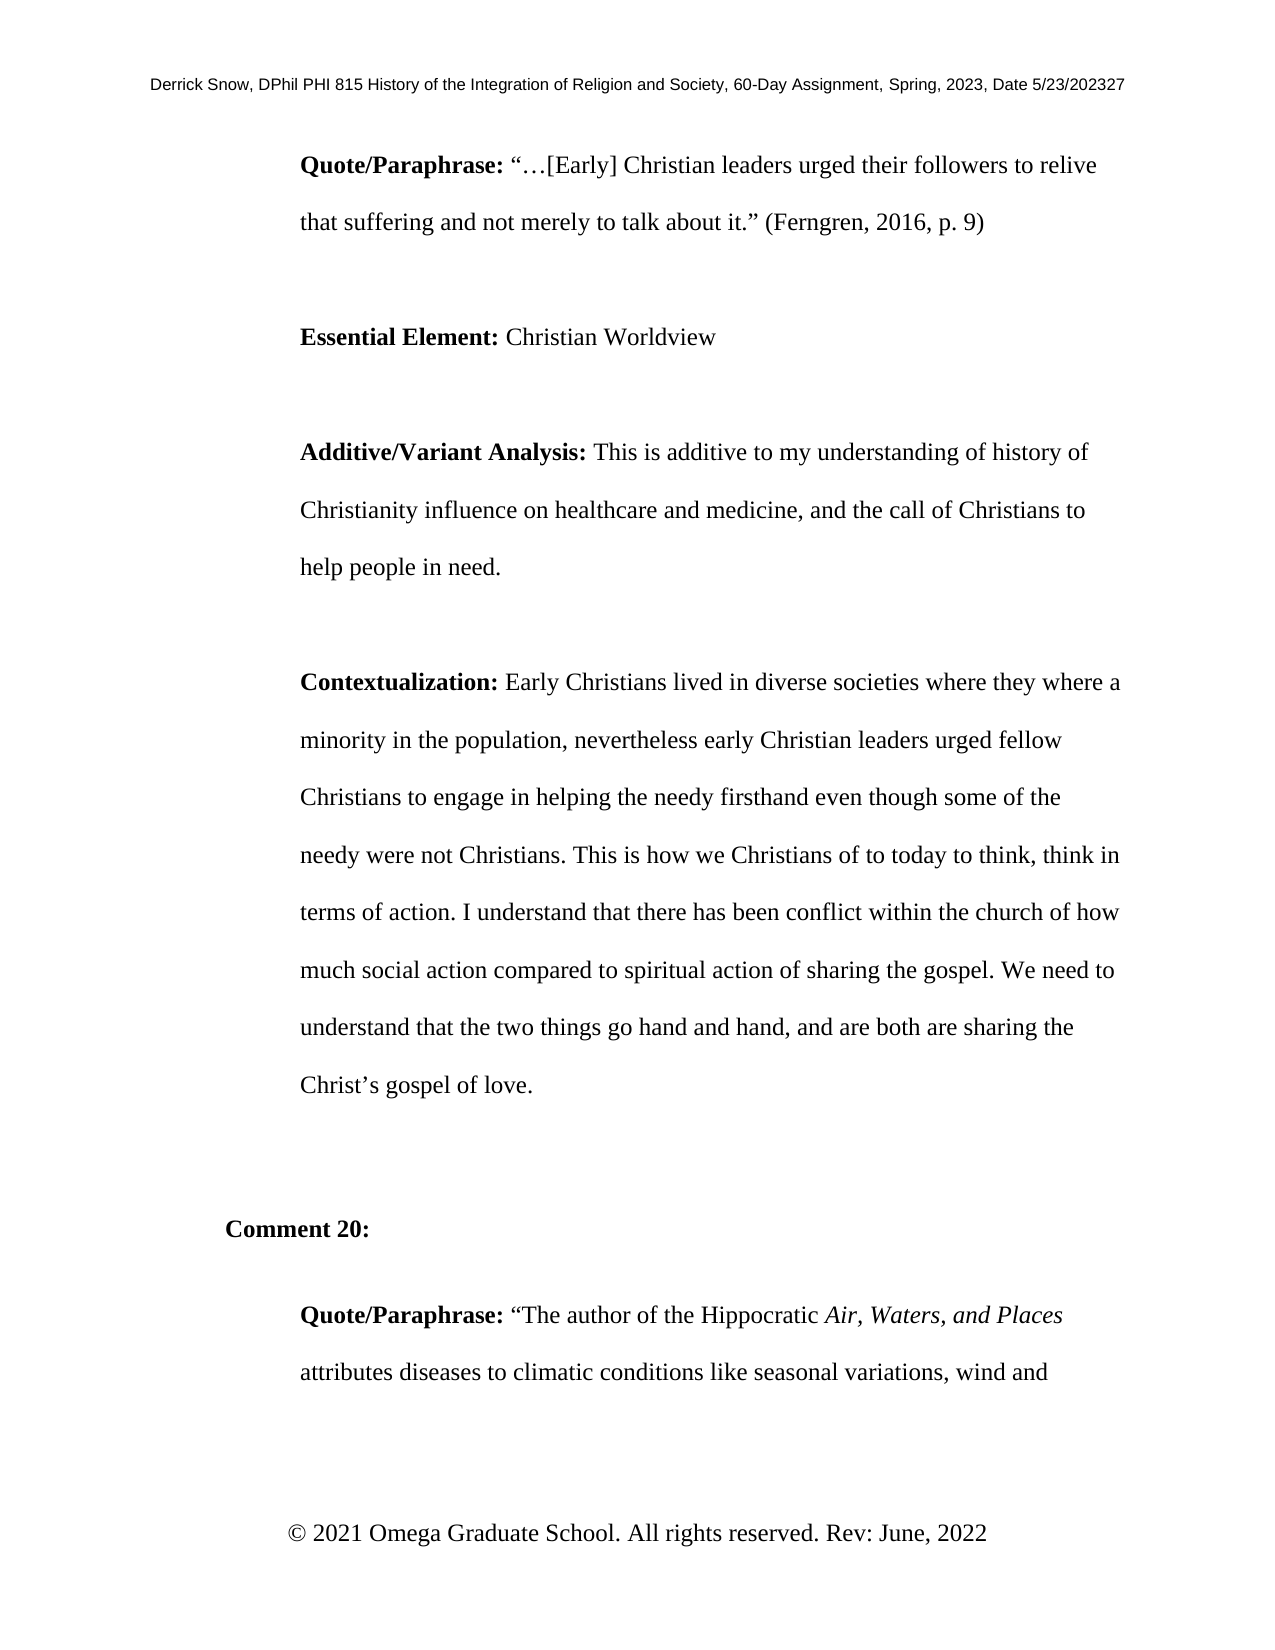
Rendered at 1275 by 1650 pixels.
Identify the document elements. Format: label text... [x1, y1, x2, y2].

text Comment 20: [225, 1214, 1125, 1242]
text Quote/Paraphrase: “…[Early] Christian leaders urged their followers to relive that suffering and not merely to talk about it.” (Ferngren, 2016, p. 9) [300, 150, 1125, 236]
text Contextualization: Early Christians lived in diverse societies where they where a minority in the population, nevertheless early Christian leaders urged fellow Christians to engage in helping the needy firsthand even though some of the needy were not Christians. This is how we Christians of to today to think, think in terms of action. I understand that there has been conflict within the church of how much social action compared to spiritual action of sharing the gospel. We need to understand that the two things go hand and hand, and are both are sharing the Christ’s gospel of love. [300, 667, 1125, 1099]
text Essential Element: Christian Worldview [300, 322, 1125, 351]
text Additive/Variant Analysis: This is additive to my understanding of history of Christianity influence on healthcare and medicine, and the call of Christians to help people in need. [300, 437, 1125, 581]
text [300, 1300, 1125, 1386]
